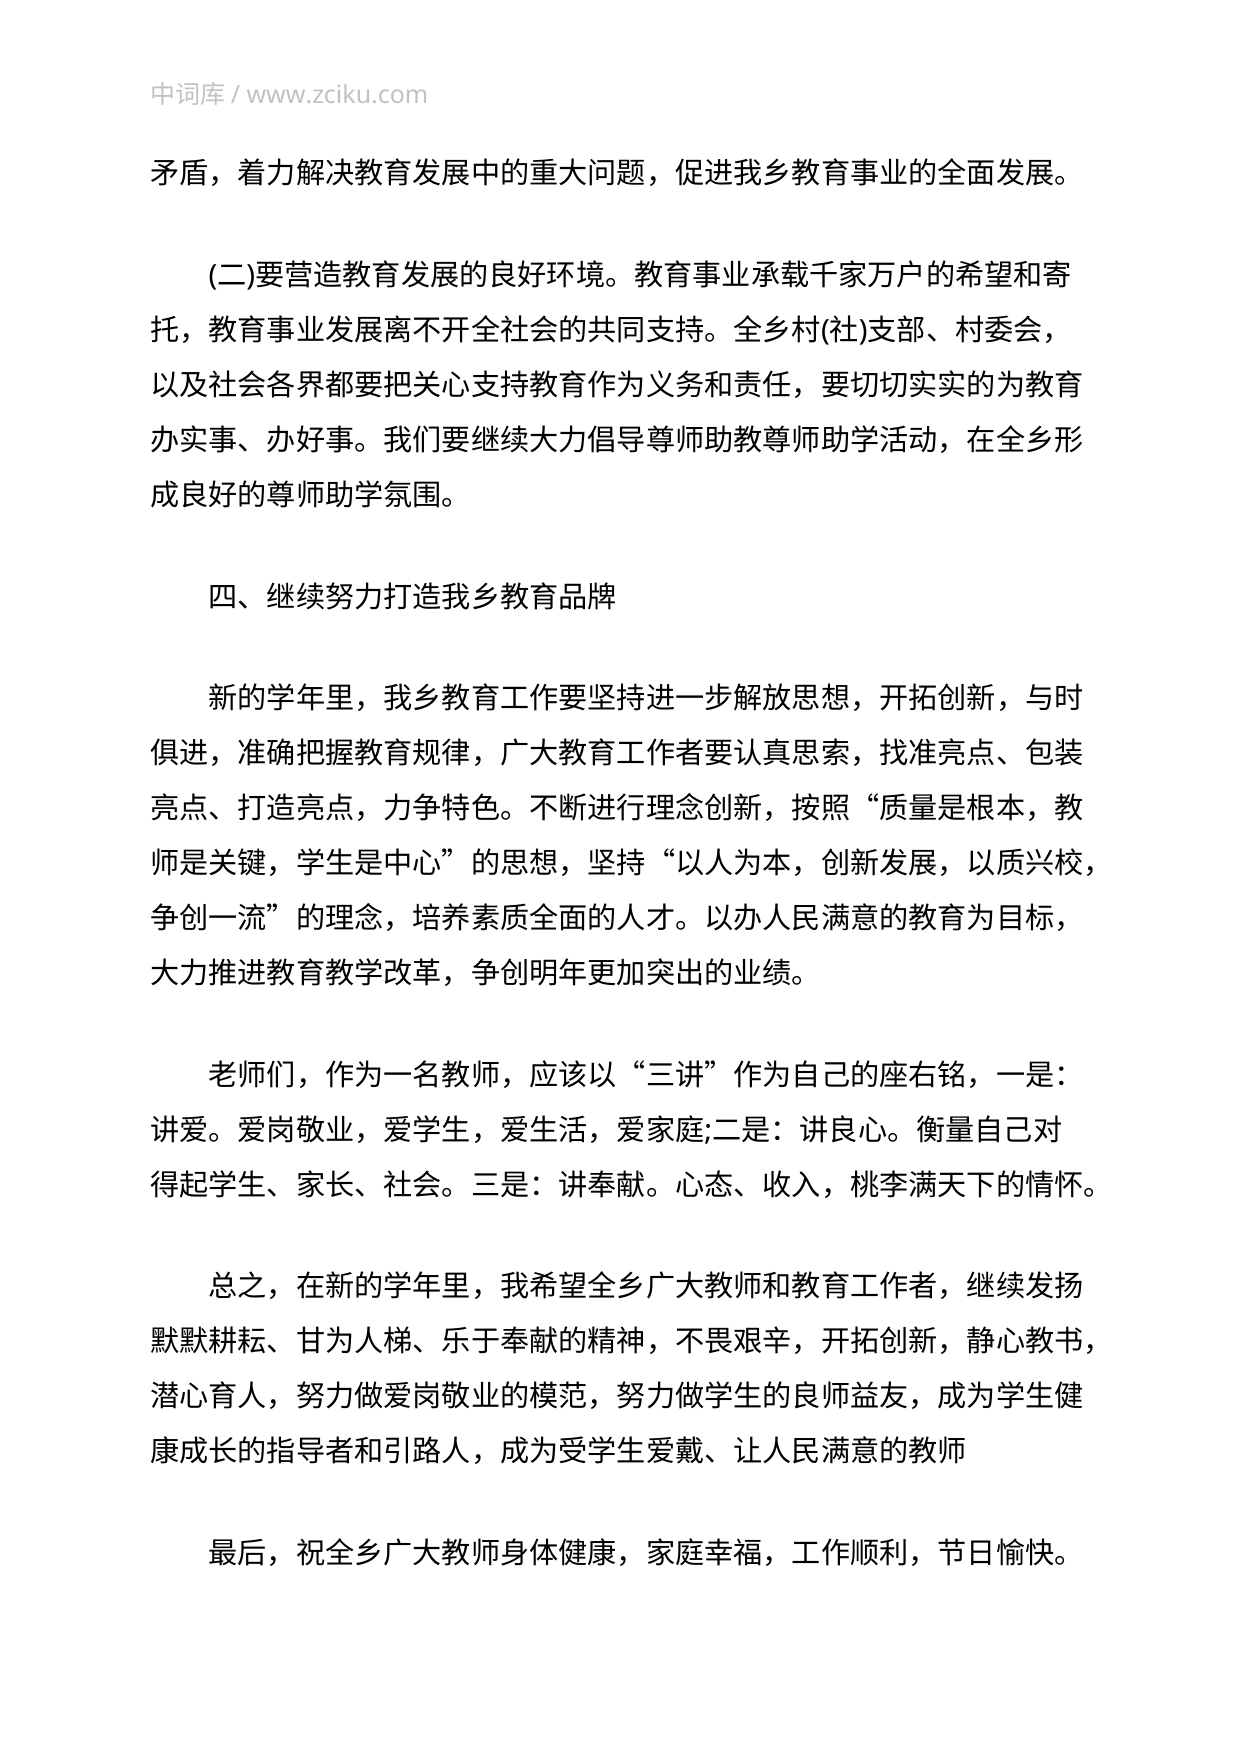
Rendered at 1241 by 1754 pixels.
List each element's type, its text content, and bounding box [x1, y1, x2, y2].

text 老师们，作为一名教师，应该以“三讲”作为自己的座右铭，一是：讲爱。爱岗敬业，爱学生，爱生活，爱家庭;二是：讲良心。衡量自己对得起学生、家长、社会。三是：讲奉献。心态、收入，桃李满天下的情怀。 [150, 1051, 1090, 1203]
text (二)要营造教育发展的良好环境。教育事业承载千家万户的希望和寄托，教育事业发展离不开全社会的共同支持。全乡村(社)支部、村委会，以及社会各界都要把关心支持教育作为义务和责任，要切切实实的为教育办实事、办好事。我们要继续大力倡导尊师助教尊师助学活动，在全乡形成良好的尊师助学氛围。 [150, 252, 1090, 514]
text 新的学年里，我乡教育工作要坚持进一步解放思想，开拓创新，与时俱进，准确把握教育规律，广大教育工作者要认真思索，找准亮点、包装亮点、打造亮点，力争特色。不断进行理念创新，按照“质量是根本，教师是关键，学生是中心”的思想，坚持“以人为本，创新发展，以质兴校，争创一流”的理念，培养素质全面的人才。以办人民满意的教育为目标，大力推进教育教学改革，争创明年更加突出的业绩。 [150, 675, 1090, 992]
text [150, 150, 1090, 192]
text 最后，祝全乡广大教师身体健康，家庭幸福，工作顺利，节日愉快。 [150, 1529, 1090, 1572]
text 总之，在新的学年里，我希望全乡广大教师和教育工作者，继续发扬默默耕耘、甘为人梯、乐于奉献的精神，不畏艰辛，开拓创新，静心教书，潜心育人，努力做爱岗敬业的模范，努力做学生的良师益友，成为学生健康成长的指导者和引路人，成为受学生爱戴、让人民满意的教师 [150, 1263, 1090, 1470]
text 四、继续努力打造我乡教育品牌 [150, 573, 1090, 616]
